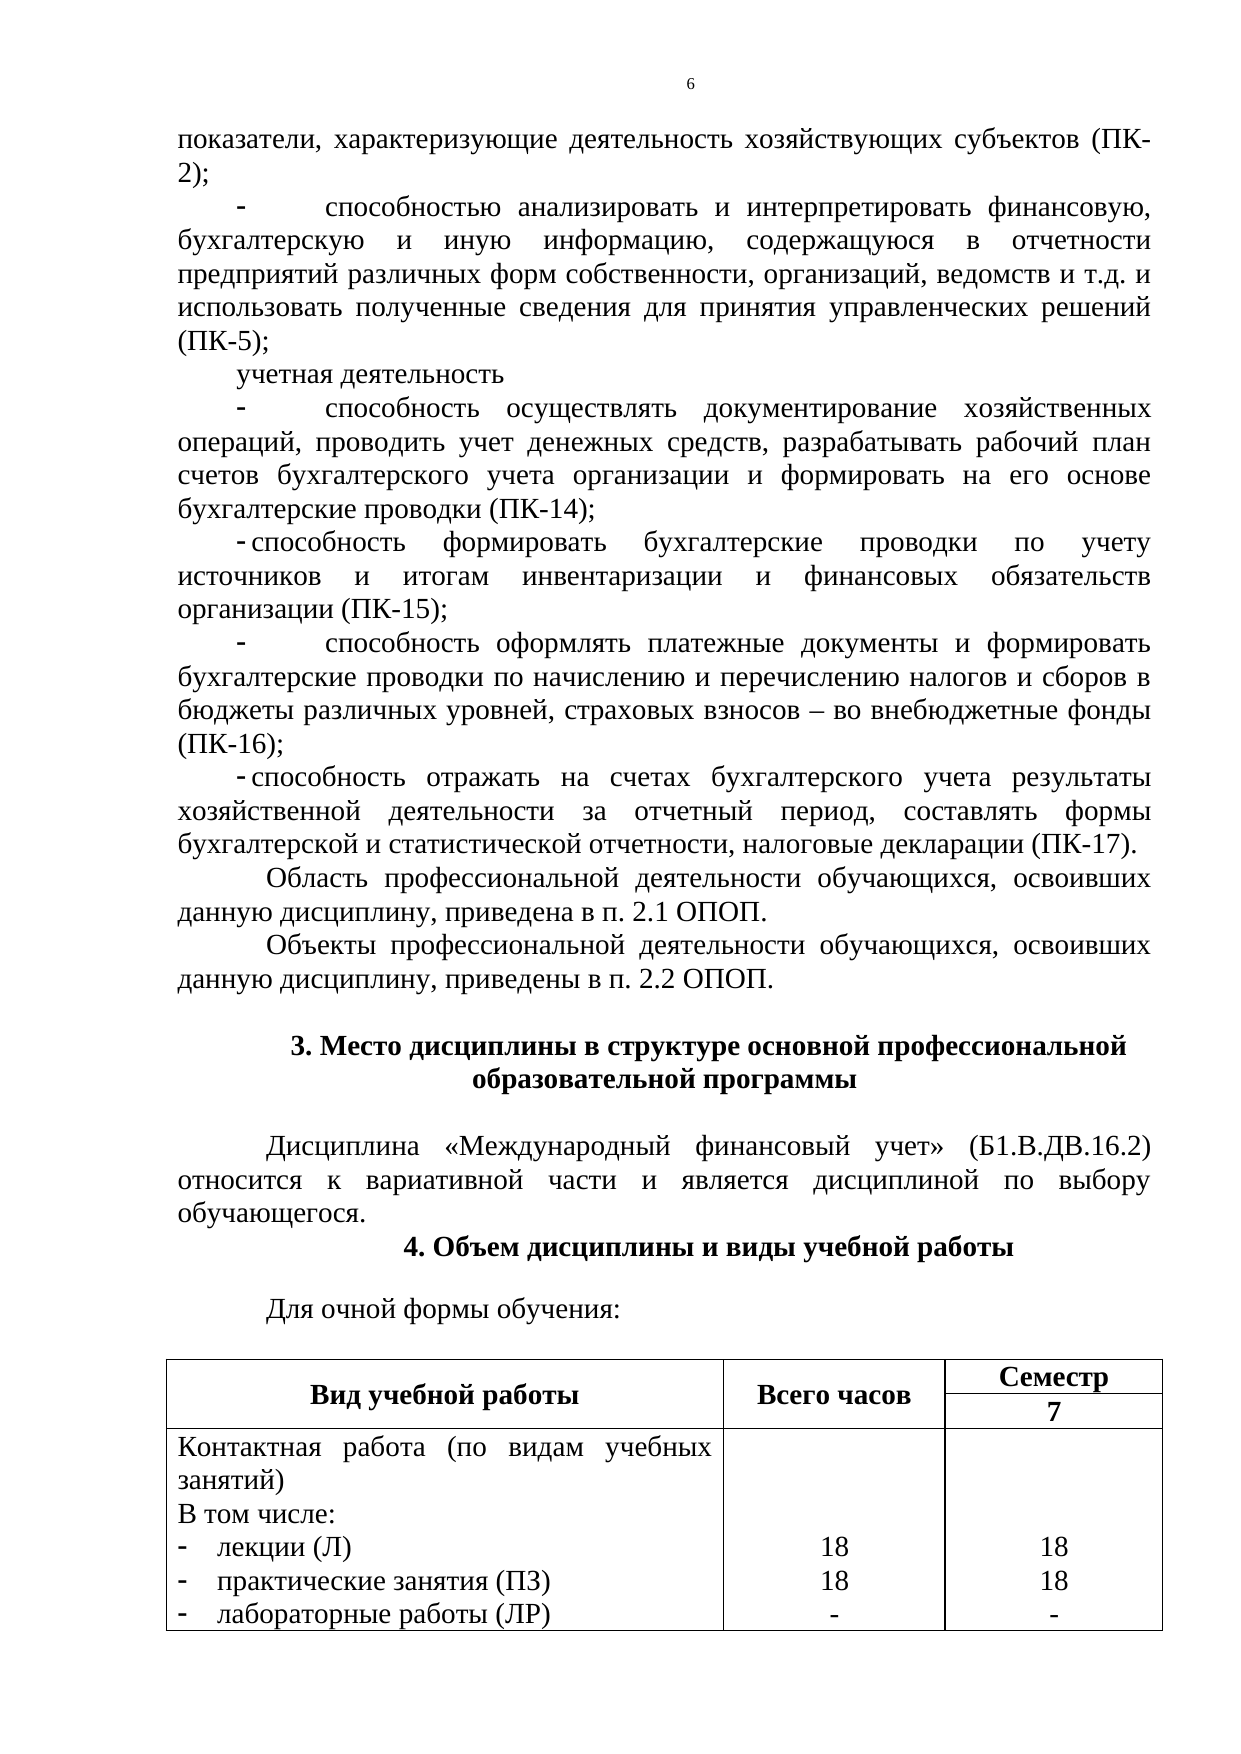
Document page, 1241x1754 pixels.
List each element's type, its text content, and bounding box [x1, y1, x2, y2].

text 3. Место дисциплины в структуре основной профессиональной образовательной программы [177, 1028, 1152, 1095]
text учетная деятельность [177, 357, 1152, 390]
text Область профессиональной деятельности обучающихся, освоивших данную дисциплину, приведена в п. 2.1 ОПОП. [177, 860, 1152, 927]
list способность осуществлять документирование хозяйственных операций, проводить учет денежных средств, разрабатывать рабочий план счетов бухгалтерского учета организации и формировать на его основе бухгалтерские проводки (ПК-14); [177, 390, 1152, 524]
list способность оформлять платежные документы и формировать бухгалтерские проводки по начислению и перечислению налогов и сборов в бюджеты различных уровней, страховых взносов – во внебюджетные фонды (ПК-16); [177, 625, 1152, 759]
table_header Всего часов [724, 1360, 944, 1428]
list способность формировать бухгалтерские проводки по учету источников и итогам инвентаризации и финансовых обязательств организации (ПК-15); [177, 524, 1152, 625]
table_header Вид учебной работы [167, 1360, 723, 1428]
table_header Семестр [946, 1360, 1162, 1393]
text Объекты профессиональной деятельности обучающихся, освоивших данную дисциплину, приведены в п. 2.2 ОПОП. [177, 927, 1152, 994]
text Дисциплина «Международный финансовый учет» (Б1.В.ДВ.16.2) относится к вариативной части и является дисциплиной по выбору обучающегося. [177, 1128, 1152, 1229]
table_cell 18 18 - [724, 1429, 944, 1630]
list способностью анализировать и интерпретировать финансовую, бухгалтерскую и иную информацию, содержащуюся в отчетности предприятий различных форм собственности, организаций, ведомств и т.д. и использовать полученные сведения для принятия управленческих решений (ПК-5); [177, 189, 1152, 357]
text 4. Объем дисциплины и виды учебной работы [177, 1229, 1152, 1263]
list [177, 122, 1152, 189]
table_cell 7 [946, 1394, 1162, 1428]
list способность отражать на счетах бухгалтерского учета результаты хозяйственной деятельности за отчетный период, составлять формы бухгалтерской и статистической отчетности, налоговые декларации (ПК-17). [177, 759, 1152, 860]
text Для очной формы обучения: [177, 1291, 1152, 1325]
table_cell Контактная работа (по видам учебных занятий) В том числе: лекции (Л) практические занятия (ПЗ) лабораторные работы (ЛР) [167, 1429, 723, 1630]
table_cell 18 18 - [946, 1429, 1162, 1630]
